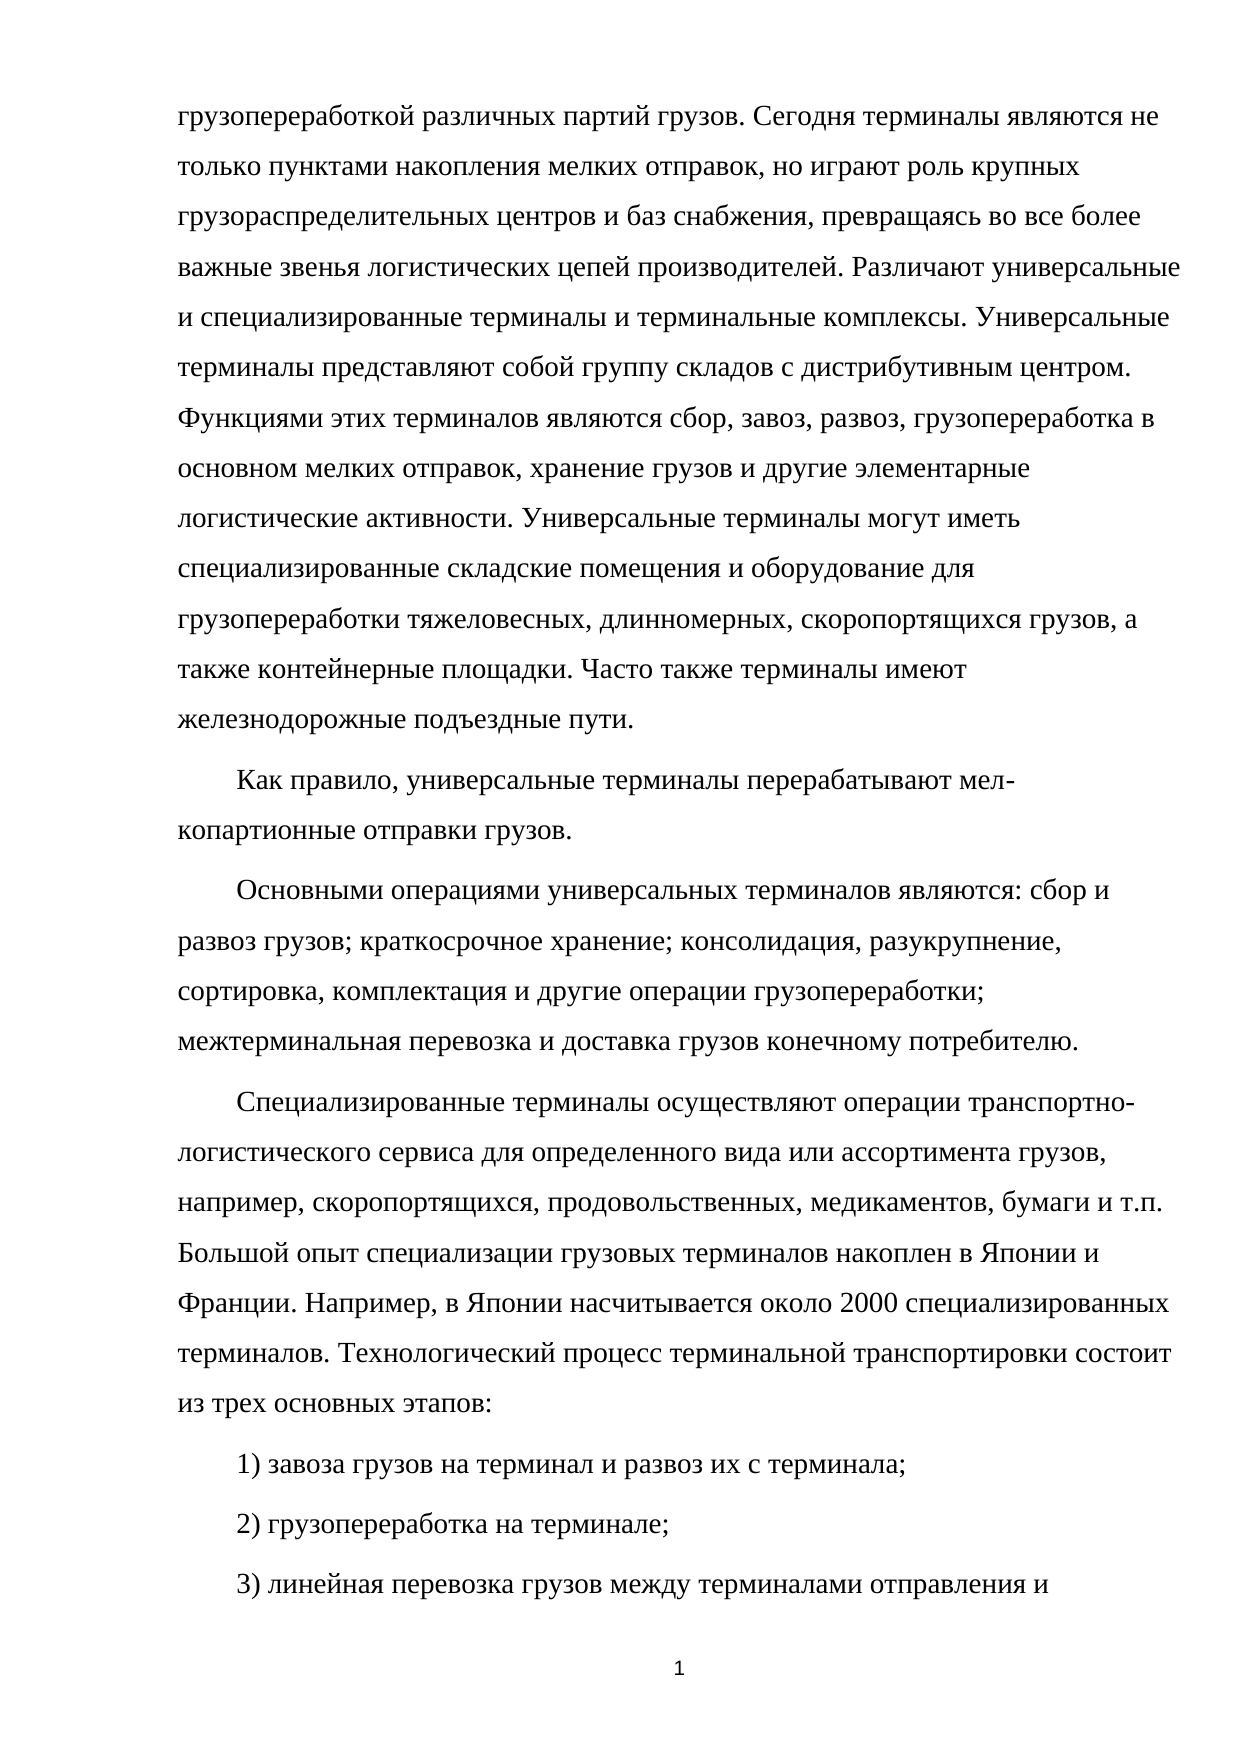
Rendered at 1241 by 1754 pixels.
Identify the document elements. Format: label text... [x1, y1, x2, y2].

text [177, 1567, 1181, 1600]
text Как правило, универсальные терминалы перерабатывают мелкопартионные отправки грузов. [177, 762, 1181, 846]
text Основными операциями универсальных терминалов являются: сбор и развоз грузов; краткосрочное хранение; консолидация, разукрупнение, сортировка, комплектация и другие операции грузопереработки; межтерминальная перевозка и доставка грузов конечному потребителю. [177, 872, 1181, 1057]
text 2) грузопереработка на терминале; [177, 1506, 1181, 1540]
text 1) завоза грузов на терминал и развоз их с терминала; [177, 1446, 1181, 1479]
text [177, 98, 1181, 735]
text Специализированные терминалы осуществляют операции транспортно-логистического сервиса для определенного вида или ассортимента грузов, например, скоропортящихся, продовольственных, медикаментов, бумаги и т.п. Большой опыт специализации грузовых терминалов накоплен в Японии и Франции. Например, в Японии насчитывается около 2000 специализированных терминалов. Технологический процесс терминальной транспортировки состоит из трех основных этапов: [177, 1084, 1181, 1419]
